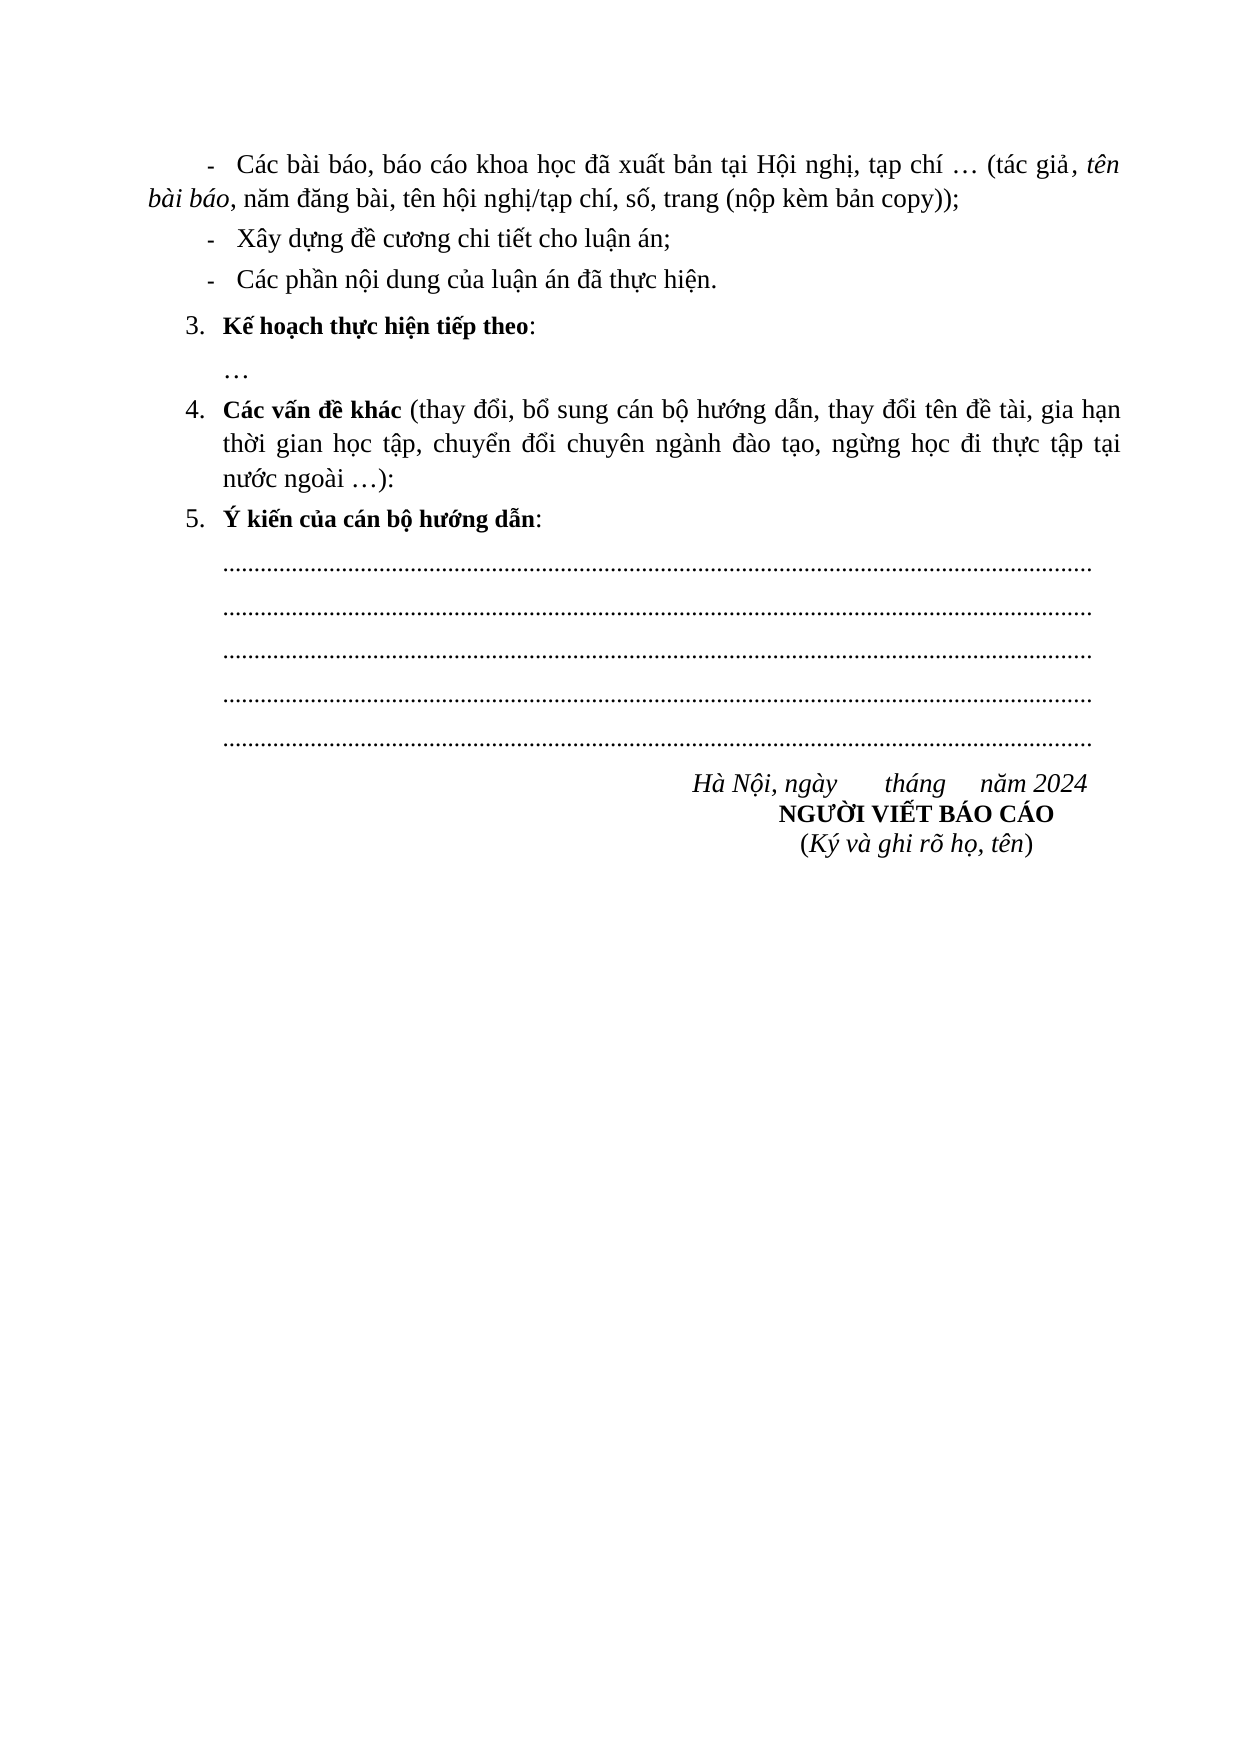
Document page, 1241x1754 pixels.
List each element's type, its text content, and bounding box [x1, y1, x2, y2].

list Kế hoạch thực hiện tiếp theo: [185, 309, 1122, 341]
list Các phần nội dung của luận án đã thực hiện. [148, 263, 1122, 294]
text (Ký và ghi rõ họ, tên) [148, 827, 1122, 859]
list Xây dựng đề cương chi tiết cho luận án; [148, 222, 1122, 253]
list Các vấn đề khác (thay đổi, bổ sung cán bộ hướng dẫn, thay đổi tên đề tài, gia hạn thời gian học tập, chuyển đổi chuyên ngành đào tạo, ngừng học đi thực tập tại nước ngoài …): [185, 393, 1122, 493]
list Các bài báo, báo cáo khoa học đã xuất bản tại Hội nghị, tạp chí … (tác giả, tên bài báo, năm đăng bài, tên hội nghị/tạp chí, số, trang (nộp kèm bản copy)); [148, 148, 1122, 213]
text NGƯỜI VIẾT BÁO CÁO [148, 799, 1122, 827]
list Ý kiến của cán bộ hướng dẫn: [185, 502, 1122, 533]
text … [185, 353, 1122, 384]
text Hà Nội, ngày tháng năm 2024 [148, 768, 1122, 799]
